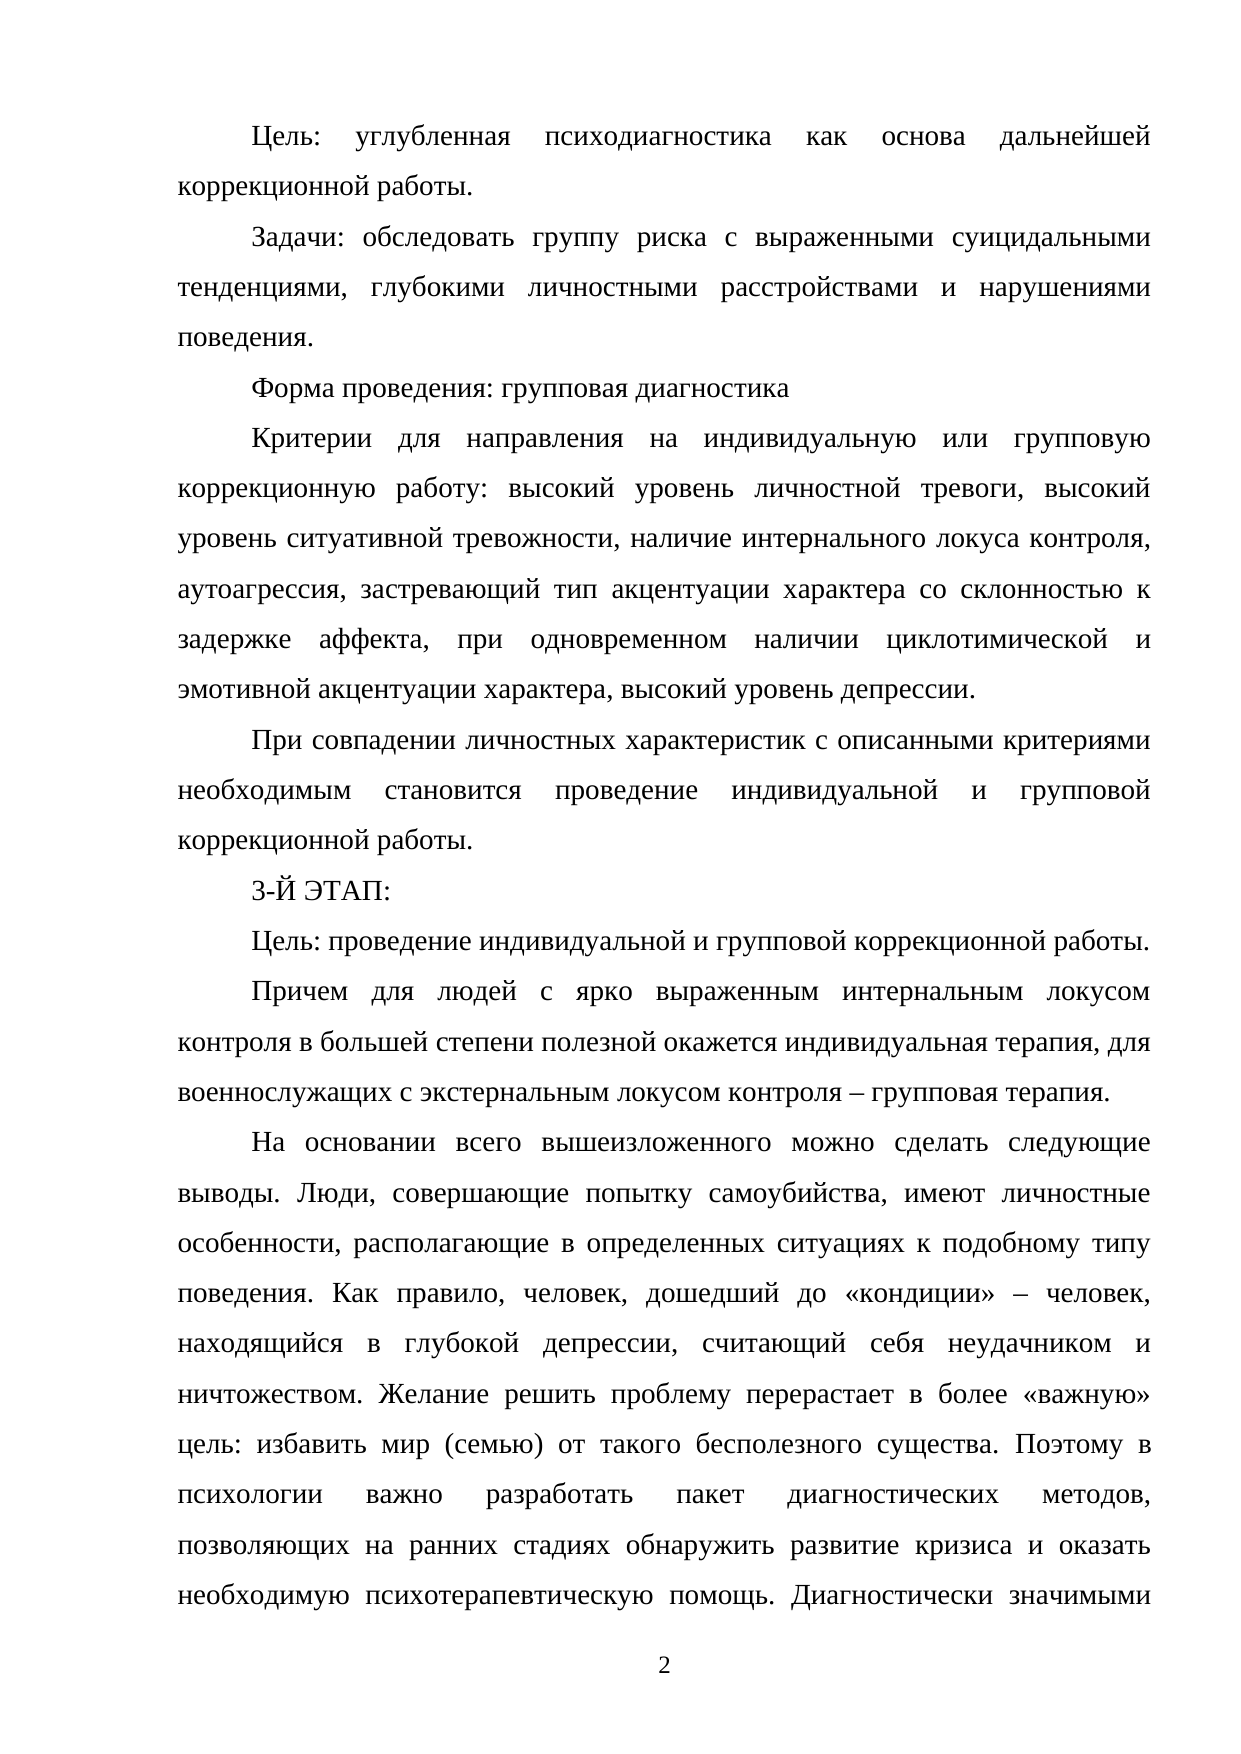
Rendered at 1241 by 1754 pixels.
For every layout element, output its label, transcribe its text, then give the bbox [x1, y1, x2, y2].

text Задачи: обследовать группу риска с выраженными суицидальными тенденциями, глубокими личностными расстройствами и нарушениями поведения. [177, 219, 1152, 353]
text Причем для людей с ярко выраженным интернальным локусом контроля в большей степени полезной окажется индивидуальная терапия, для военнослужащих с экстернальным локусом контроля – групповая терапия. [177, 973, 1152, 1108]
text 3-Й ЭТАП: [177, 873, 1152, 906]
text Цель: проведение индивидуальной и групповой коррекционной работы. [177, 923, 1152, 957]
text При совпадении личностных характеристик с описанными критериями необходимым становится проведение индивидуальной и групповой коррекционной работы. [177, 722, 1152, 856]
text Критерии для направления на индивидуальную или групповую коррекционную работу: высокий уровень личностной тревоги, высокий уровень ситуативной тревожности, наличие интернального локуса контроля, аутоагрессия, застревающий тип акцентуации характера со склонностью к задержке аффекта, при одновременном наличии циклотимической и эмотивной акцентуации характера, высокий уровень депрессии. [177, 420, 1152, 705]
text Цель: углубленная психодиагностика как основа дальнейшей коррекционной работы. [177, 118, 1152, 202]
text Форма проведения: групповая диагностика [177, 370, 1152, 403]
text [177, 1124, 1152, 1611]
